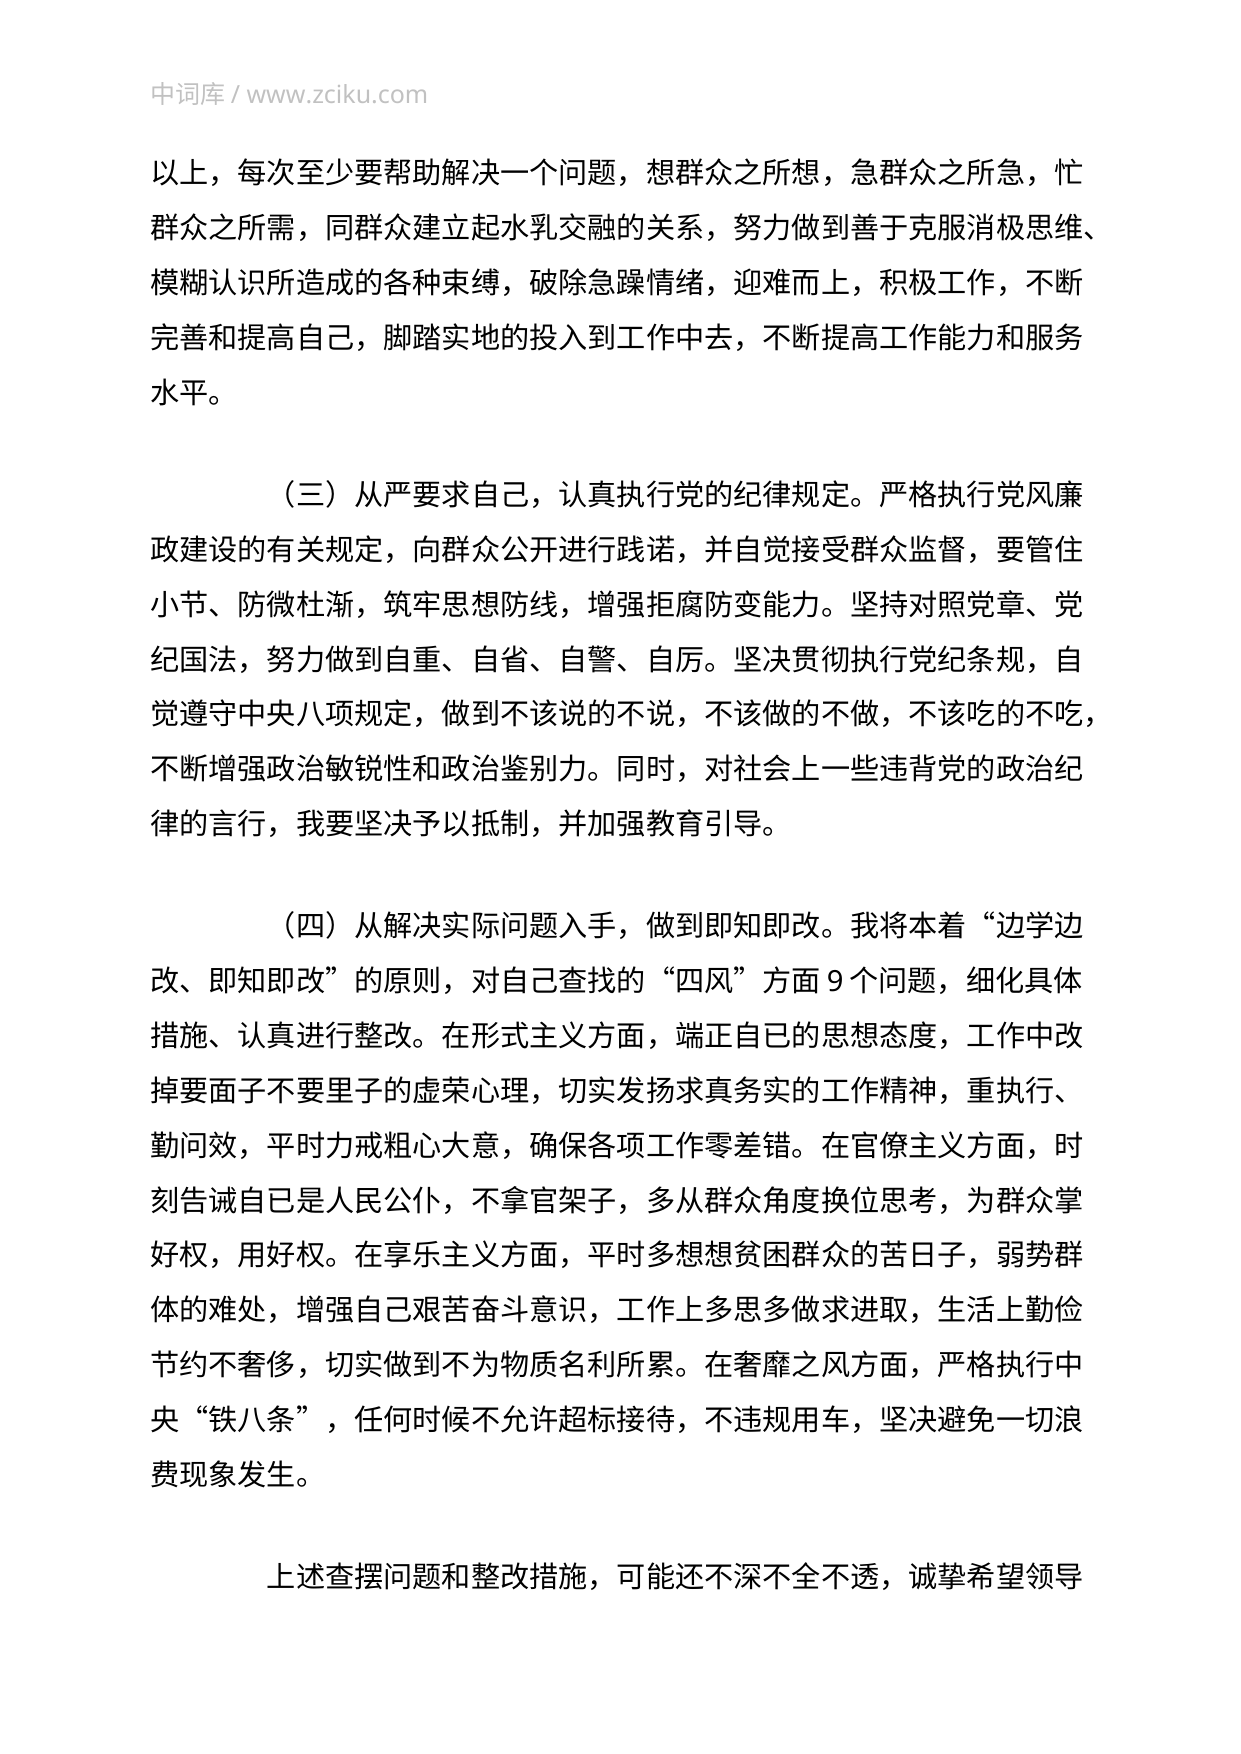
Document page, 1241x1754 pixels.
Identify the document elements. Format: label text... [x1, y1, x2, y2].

text （三）从严要求自己，认真执行党的纪律规定。严格执行党风廉政建设的有关规定，向群众公开进行践诺，并自觉接受群众监督，要管住小节、防微杜渐，筑牢思想防线，增强拒腐防变能力。坚持对照党章、党纪国法，努力做到自重、自省、自警、自厉。坚决贯彻执行党纪条规，自觉遵守中央八项规定，做到不该说的不说，不该做的不做，不该吃的不吃，不断增强政治敏锐性和政治鉴别力。同时，对社会上一些违背党的政治纪律的言行，我要坚决予以抵制，并加强教育引导。 [150, 471, 1090, 843]
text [150, 150, 1090, 412]
text （四）从解决实际问题入手，做到即知即改。我将本着“边学边改、即知即改”的原则，对自己查找的“四风”方面9个问题，细化具体措施、认真进行整改。在形式主义方面，端正自已的思想态度，工作中改掉要面子不要里子的虚荣心理，切实发扬求真务实的工作精神，重执行、勤问效，平时力戒粗心大意，确保各项工作零差错。在官僚主义方面，时刻告诫自已是人民公仆，不拿官架子，多从群众角度换位思考，为群众掌好权，用好权。在享乐主义方面，平时多想想贫困群众的苦日子，弱势群体的难处，增强自己艰苦奋斗意识，工作上多思多做求进取，生活上勤俭节约不奢侈，切实做到不为物质名利所累。在奢靡之风方面，严格执行中央“铁八条”，任何时候不允许超标接待，不违规用车，坚决避免一切浪费现象发生。 [150, 902, 1090, 1494]
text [150, 1553, 1090, 1596]
